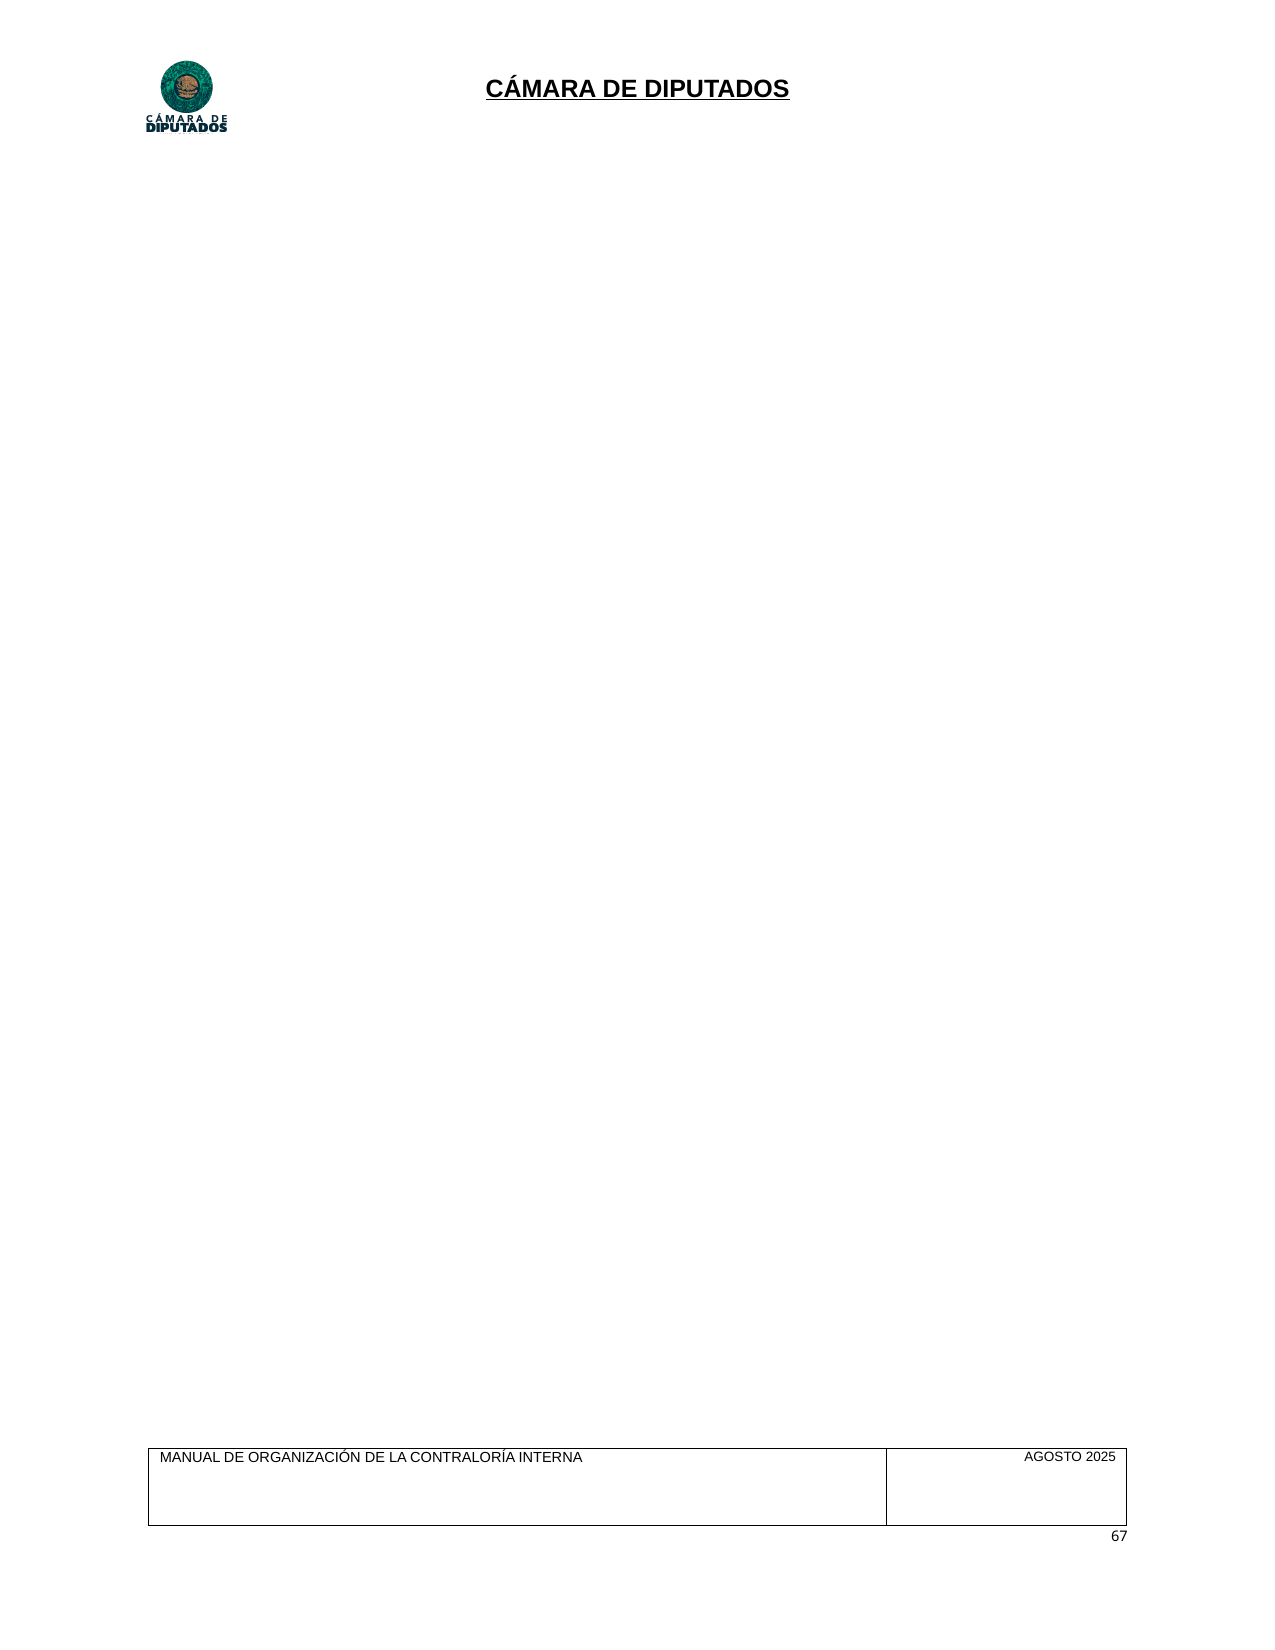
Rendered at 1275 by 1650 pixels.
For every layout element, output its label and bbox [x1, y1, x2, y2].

picture [140, 54, 233, 134]
